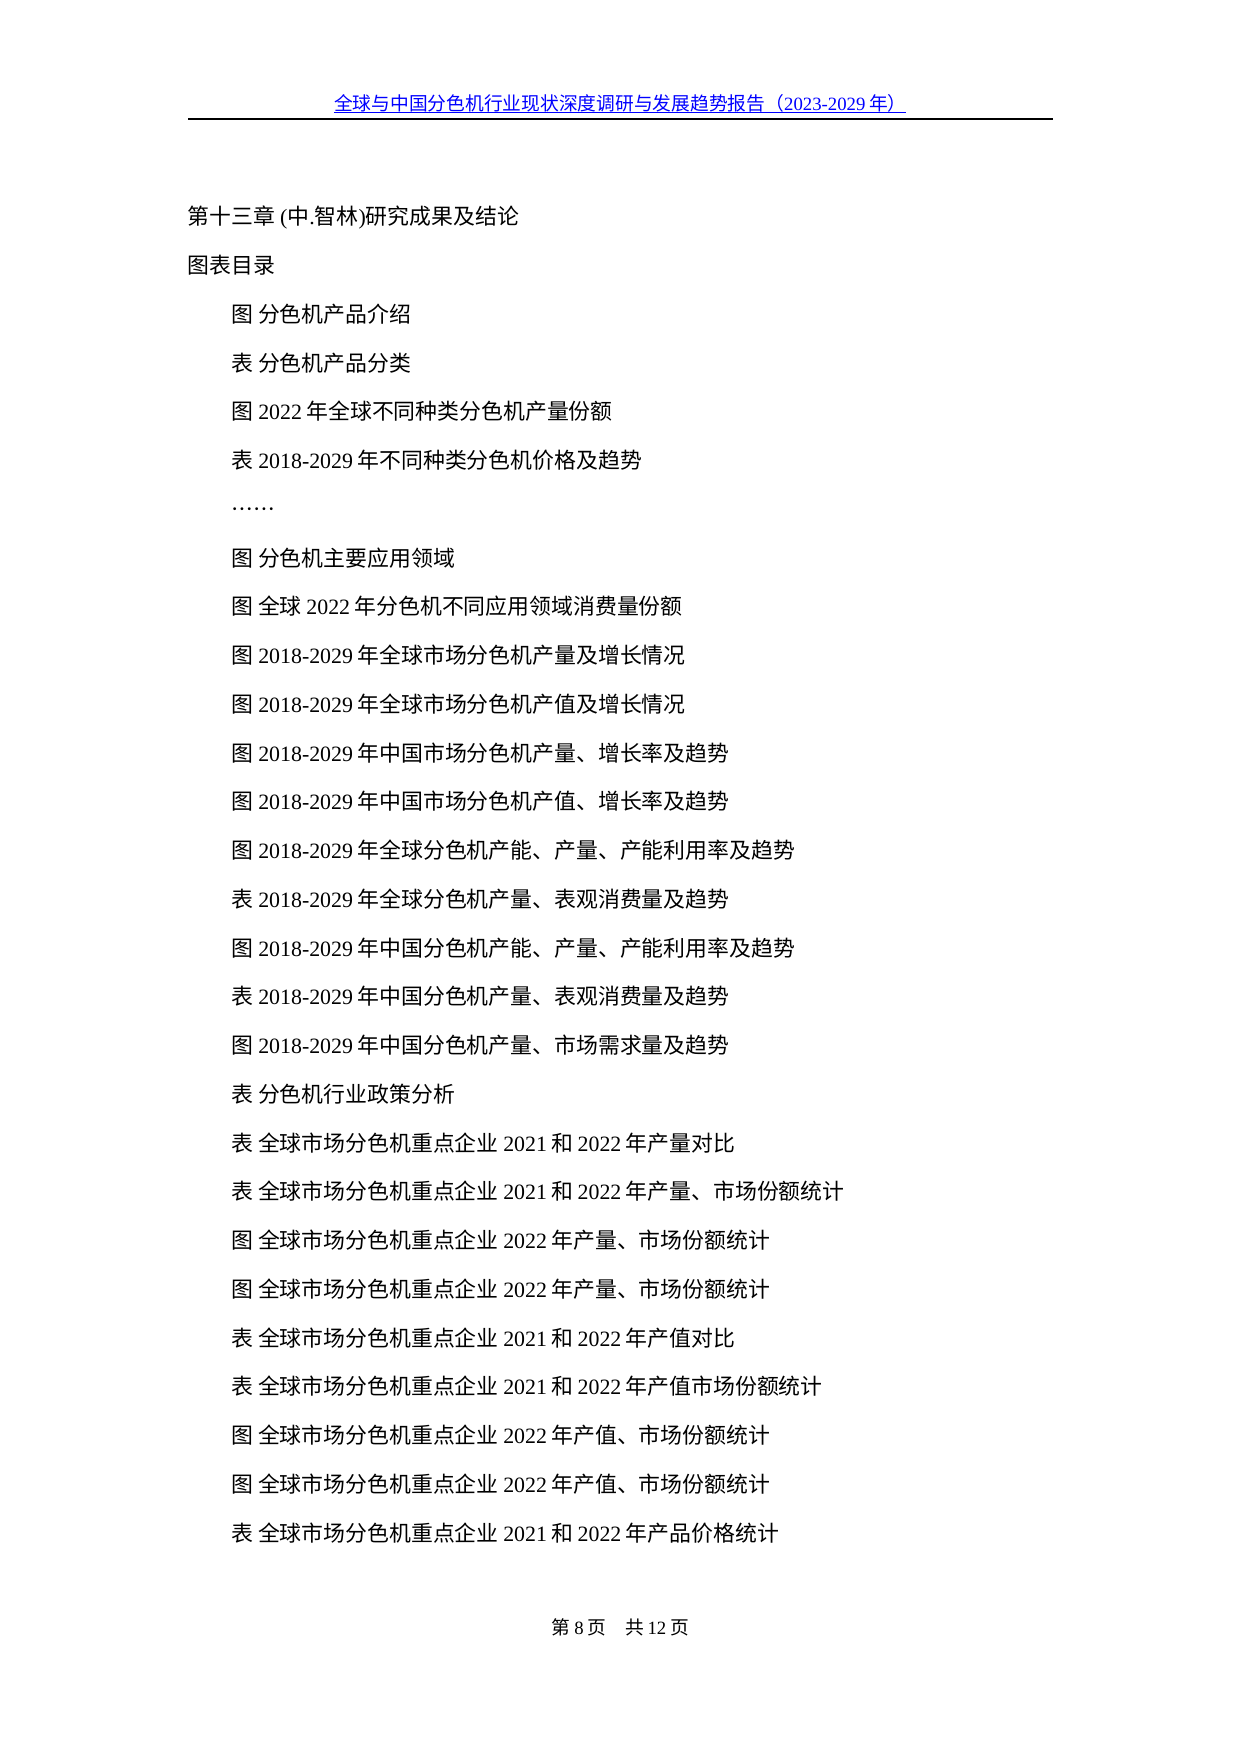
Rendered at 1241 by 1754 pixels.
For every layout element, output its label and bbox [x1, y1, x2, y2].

text [187, 150, 1053, 1548]
